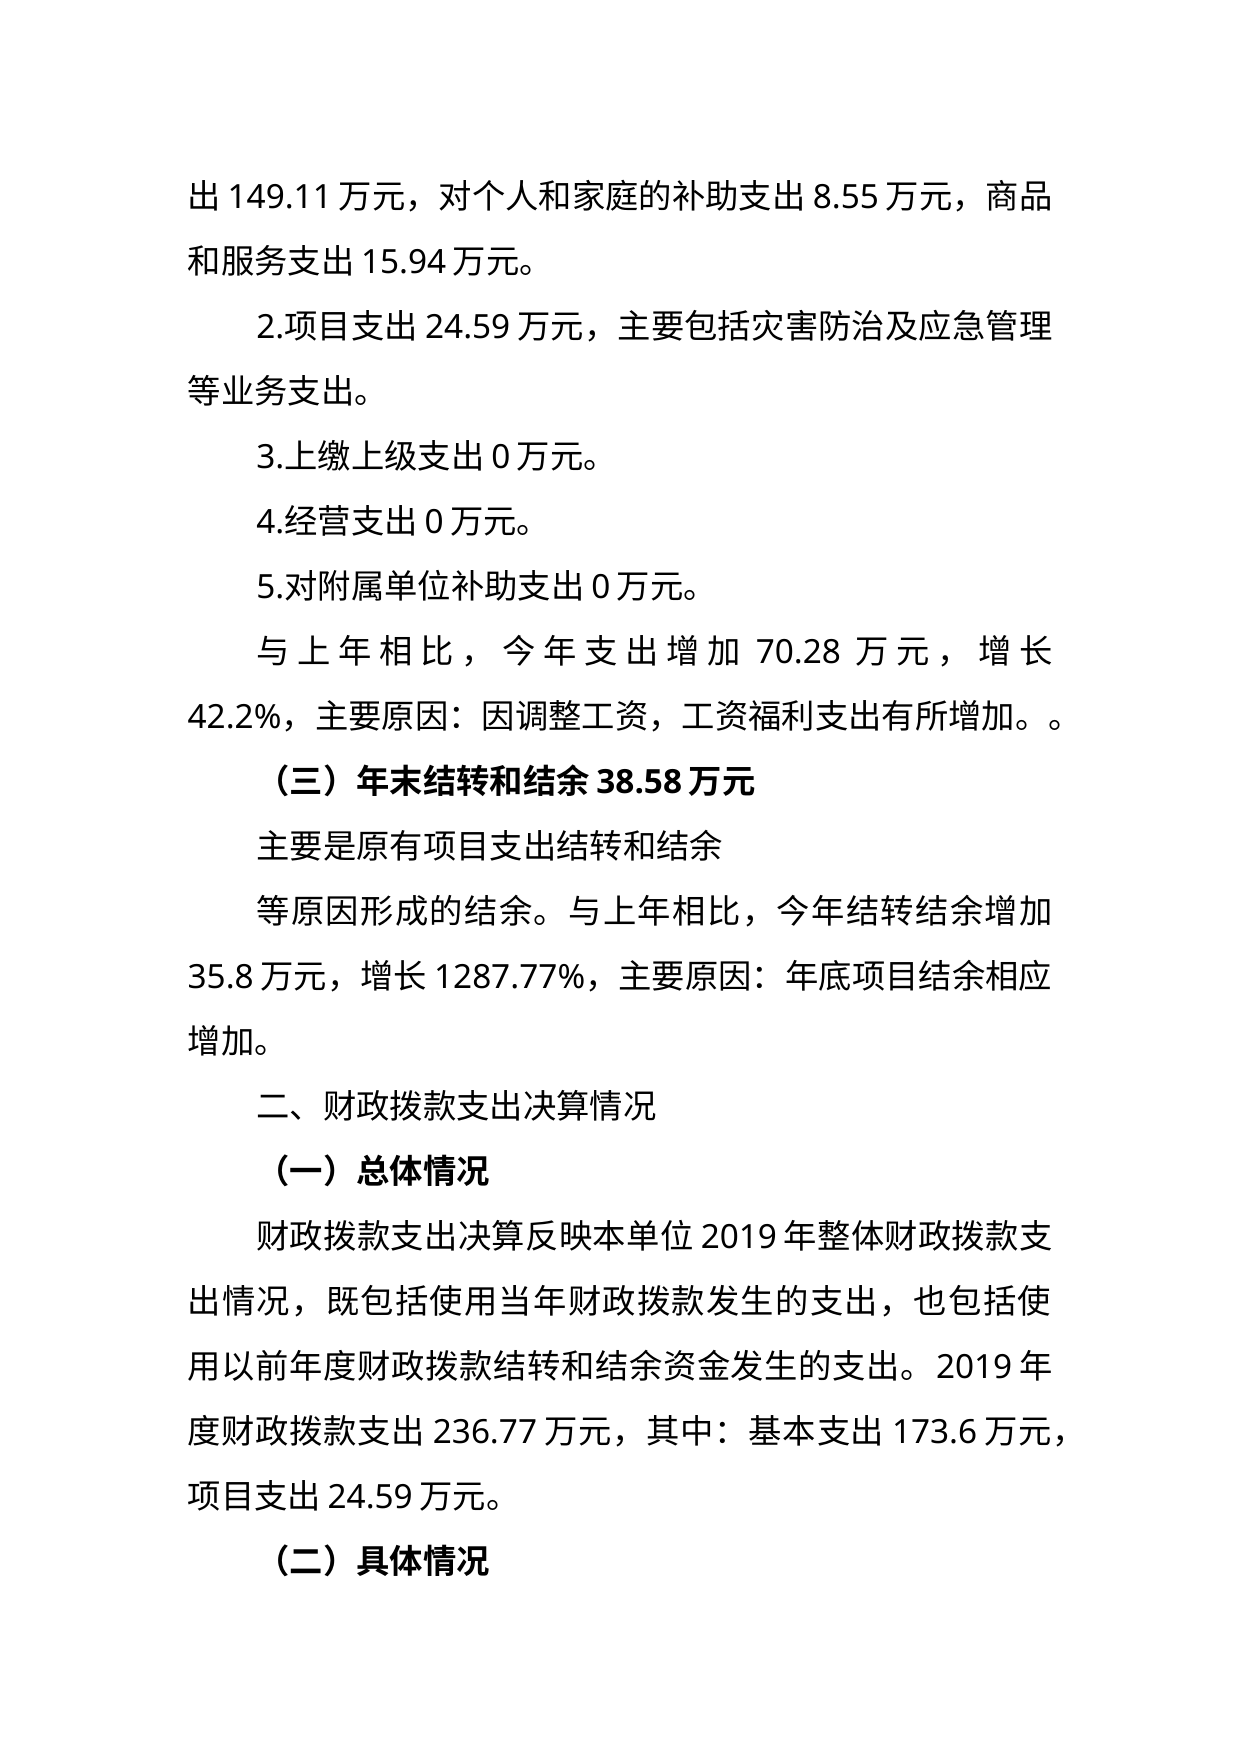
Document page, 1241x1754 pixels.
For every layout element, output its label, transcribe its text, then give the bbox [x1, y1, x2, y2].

text 与上年相比，今年支出增加70.28万元，增长42.2%，主要原因：因调整工资，工资福利支出有所增加。。 [187, 617, 1053, 747]
text （二）具体情况 [187, 1527, 1053, 1592]
text 财政拨款支出决算反映本单位2019年整体财政拨款支出情况，既包括使用当年财政拨款发生的支出，也包括使用以前年度财政拨款结转和结余资金发生的支出。2019年度财政拨款支出236.77万元，其中：基本支出173.6万元，项目支出24.59万元。 [187, 1202, 1053, 1527]
text （三）年末结转和结余38.58万元 [187, 747, 1053, 812]
text 2.项目支出24.59万元，主要包括灾害防治及应急管理等业务支出。 [187, 292, 1053, 422]
text 3.上缴上级支出0万元。 [187, 422, 1053, 487]
text （一）总体情况 [187, 1137, 1053, 1202]
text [187, 162, 1053, 292]
text 主要是原有项目支出结转和结余 [187, 812, 1053, 877]
text 等原因形成的结余。与上年相比，今年结转结余增加35.8万元，增长1287.77%，主要原因：年底项目结余相应增加。 [187, 877, 1053, 1072]
text 5.对附属单位补助支出0万元。 [187, 552, 1053, 617]
text 二、财政拨款支出决算情况 [187, 1072, 1053, 1137]
text 4.经营支出0万元。 [187, 487, 1053, 552]
